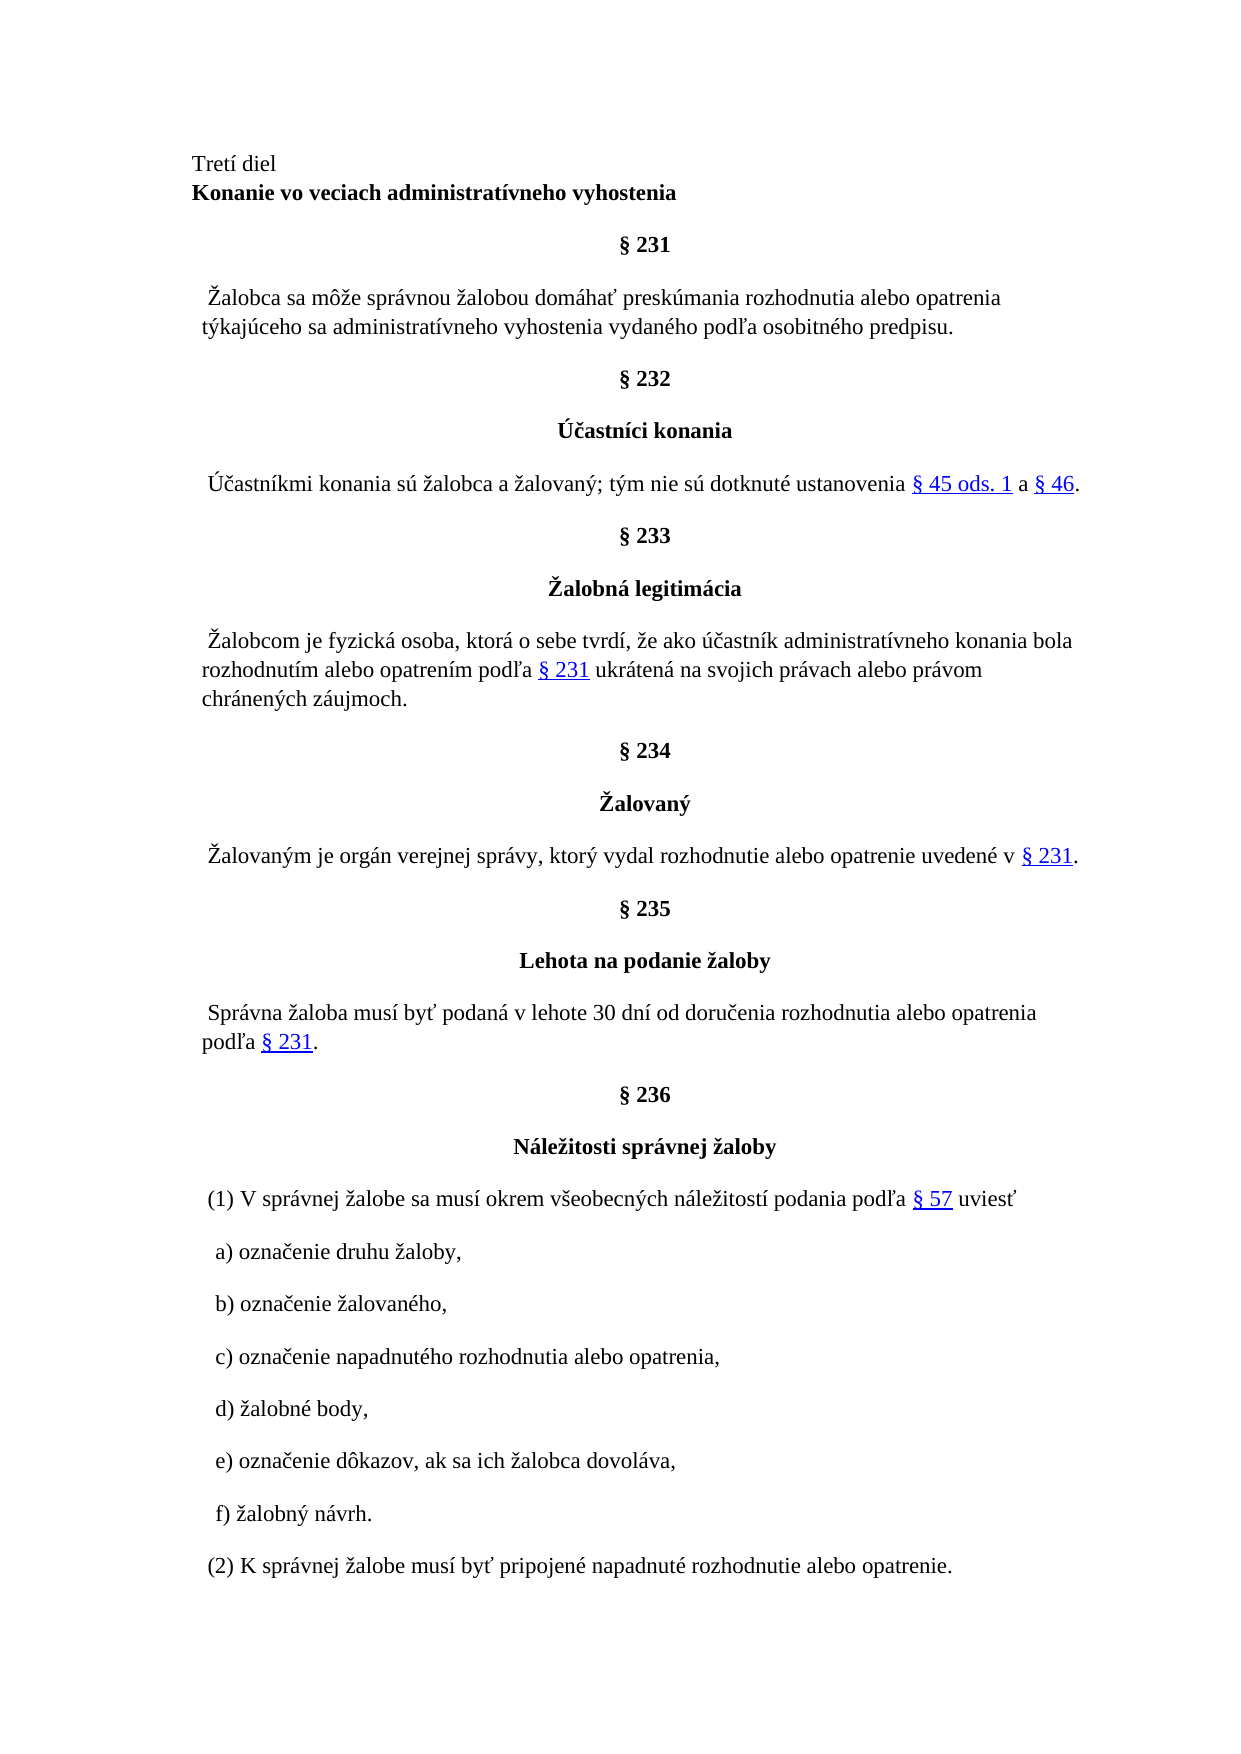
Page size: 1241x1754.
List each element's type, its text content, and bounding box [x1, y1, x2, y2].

text Lehota na podanie žaloby [194, 947, 1090, 973]
text § 231 [194, 231, 1090, 258]
text b) označenie žalovaného, [209, 1290, 1090, 1317]
text Účastníci konania [194, 417, 1090, 444]
text Tretí diel [186, 150, 1090, 176]
text Žalobná legitimácia [194, 575, 1090, 601]
text Žalovaný [194, 790, 1090, 816]
text Účastníkmi konania sú žalobca a žalovaný; tým nie sú dotknuté ustanovenia § 45 ods. 1 a § 46. [202, 470, 1090, 496]
text f) žalobný návrh. [209, 1500, 1090, 1526]
text § 232 [194, 365, 1090, 391]
text e) označenie dôkazov, ak sa ich žalobca dovoláva, [209, 1447, 1090, 1474]
text § 236 [194, 1081, 1090, 1107]
text Žalovaným je orgán verejnej správy, ktorý vydal rozhodnutie alebo opatrenie uvedené v § 231. [202, 842, 1090, 868]
text c) označenie napadnutého rozhodnutia alebo opatrenia, [209, 1343, 1090, 1369]
text § 233 [194, 522, 1090, 549]
text § 235 [194, 894, 1090, 921]
text Žalobca sa môže správnou žalobou domáhať preskúmania rozhodnutia alebo opatrenia týkajúceho sa administratívneho vyhostenia vydaného podľa osobitného predpisu. [202, 284, 1090, 339]
text Konanie vo veciach administratívneho vyhostenia [186, 179, 1090, 205]
text § 234 [194, 737, 1090, 764]
text (2) K správnej žalobe musí byť pripojené napadnuté rozhodnutie alebo opatrenie. [202, 1552, 1090, 1579]
text Žalobcom je fyzická osoba, ktorá o sebe tvrdí, že ako účastník administratívneho konania bola rozhodnutím alebo opatrením podľa § 231 ukrátená na svojich právach alebo právom chránených záujmoch. [202, 627, 1090, 711]
text d) žalobné body, [209, 1395, 1090, 1421]
text a) označenie druhu žaloby, [209, 1238, 1090, 1264]
text (1) V správnej žalobe sa musí okrem všeobecných náležitostí podania podľa § 57 uviesť [202, 1186, 1090, 1212]
text Správna žaloba musí byť podaná v lehote 30 dní od doručenia rozhodnutia alebo opatrenia podľa § 231. [202, 999, 1090, 1055]
text Náležitosti správnej žaloby [194, 1133, 1090, 1159]
